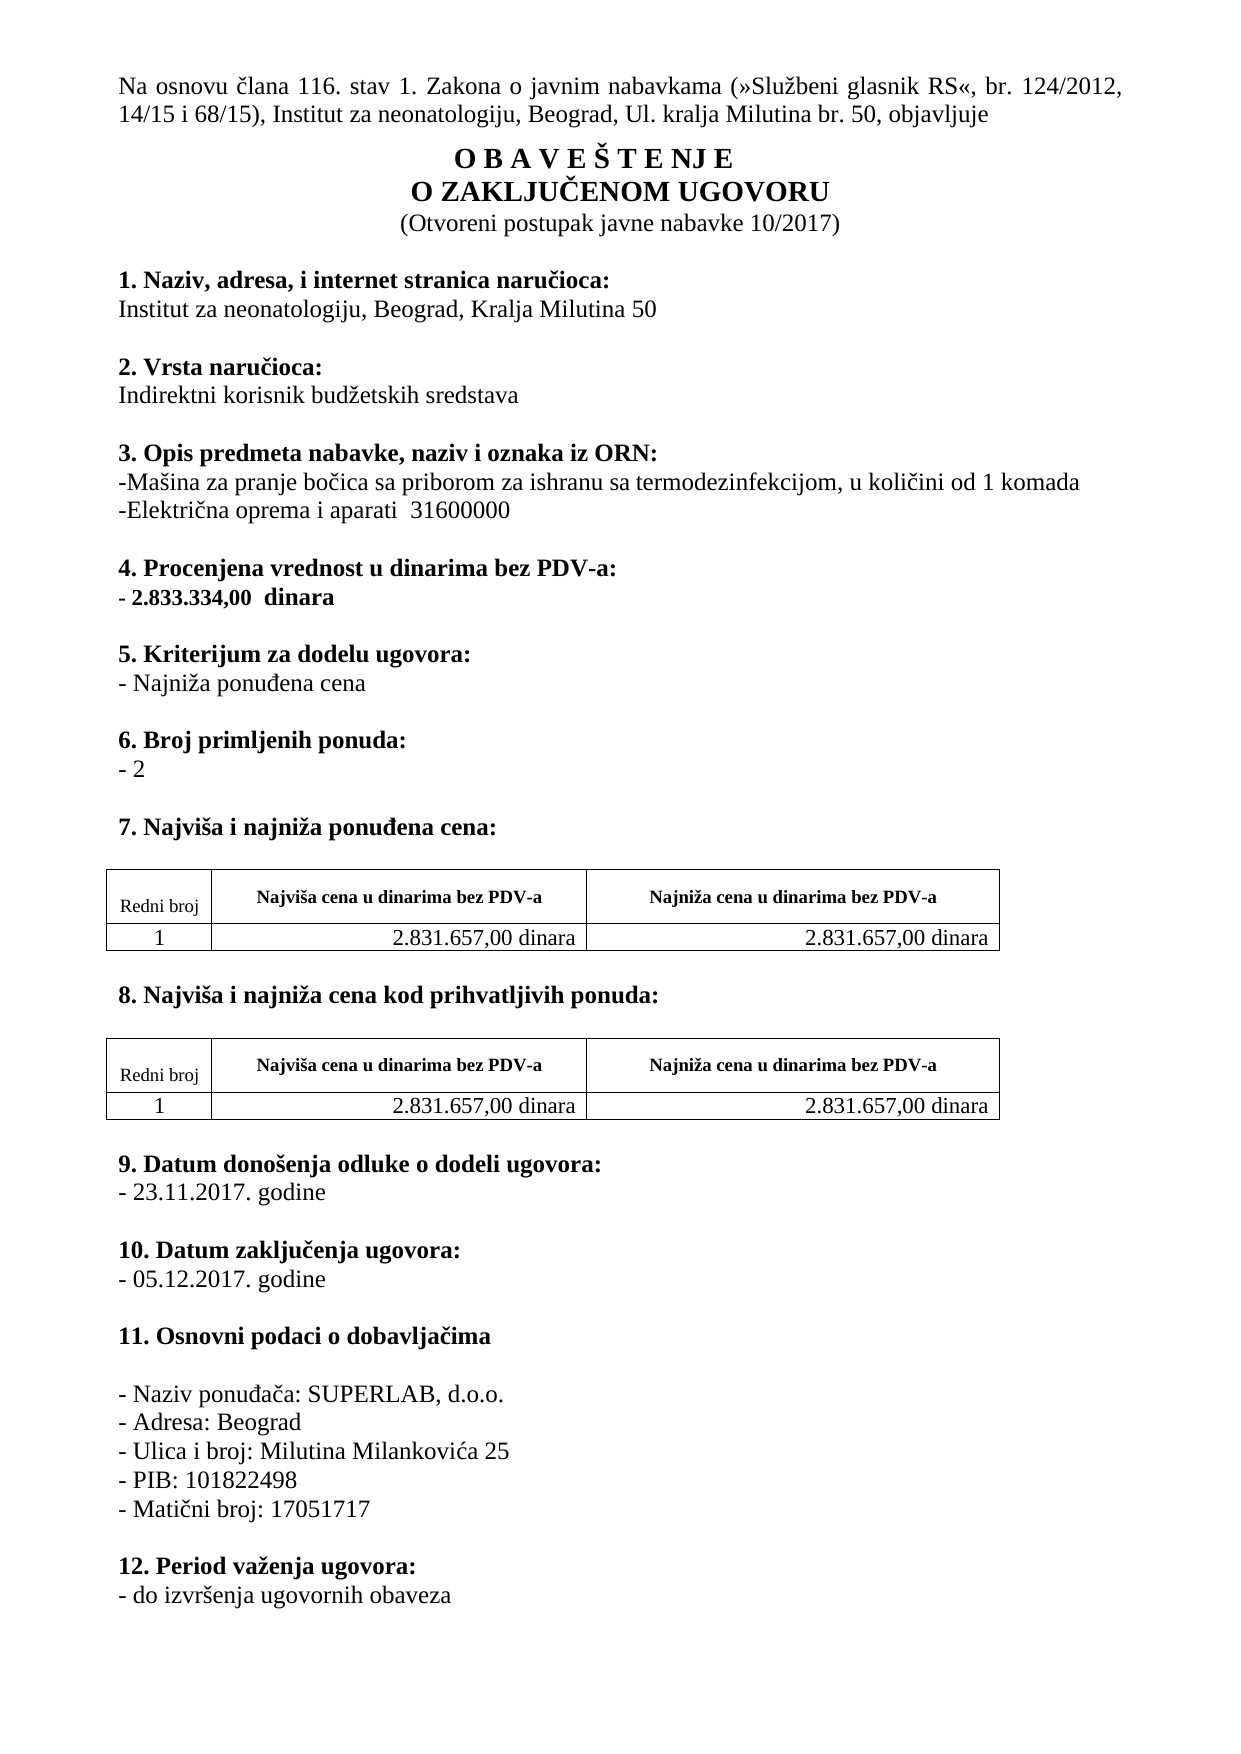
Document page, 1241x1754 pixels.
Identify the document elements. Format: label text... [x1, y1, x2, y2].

table_cell 2.831.657,00 dinara [587, 924, 999, 950]
text - Naziv ponuđača: SUPERLAB, d.o.o. [118, 1379, 1122, 1407]
text 5. Kriterijum za dodelu ugovora: [118, 639, 1122, 668]
text 1. Naziv, adresa, i internet stranica naručioca: [118, 265, 1122, 294]
table_header Najviša cena u dinarima bez PDV-a [212, 1039, 586, 1092]
text Institut za neonatologiju, Beograd, Kralja Milutina 50 [118, 294, 1122, 323]
text - 23.11.2017. godine [118, 1177, 1122, 1206]
text Na osnovu člana 116. stav 1. Zakona o javnim nabavkama (»Službeni glasnik RS«, br. 124/2012, 14/15 i 68/15), Institut za neonatologiju, Beograd, Ul. kralja Milutina br. 50, objavljuje [118, 71, 1122, 128]
text -Električna oprema i aparati 31600000 [118, 495, 1122, 524]
text 3. Opis predmeta nabavke, naziv i oznaka iz ORN: [118, 438, 1122, 467]
text - 2 [118, 754, 1122, 783]
table_header Redni broj [107, 1039, 211, 1092]
table_cell 2.831.657,00 dinara [587, 1093, 999, 1119]
table_cell 1 [107, 924, 211, 950]
text - Matični broj: 17051717 [118, 1494, 1122, 1522]
text 8. Najviša i najniža cena kod prihvatljivih ponuda: [118, 980, 1122, 1009]
table_cell 2.831.657,00 dinara [212, 924, 586, 950]
text - do izvršenja ugovornih obaveza [118, 1580, 1122, 1609]
text 2. Vrsta naručioca: [118, 352, 1122, 380]
text 4. Procenjena vrednost u dinarima bez PDV-a: [118, 553, 1122, 582]
text 12. Period važenja ugovora: [118, 1551, 1122, 1580]
text Indirektni korisnik budžetskih sredstava [118, 380, 1122, 409]
text - PIB: 101822498 [118, 1465, 1122, 1494]
text 10. Datum zaključenja ugovora: [118, 1235, 1122, 1264]
text 6. Broj primljenih ponuda: [118, 725, 1122, 754]
table_header Redni broj [107, 870, 211, 923]
text - Najniža ponuđena cena [118, 668, 1122, 697]
table_cell 2.831.657,00 dinara [212, 1093, 586, 1119]
text 9. Datum donošenja odluke o dodeli ugovora: [118, 1149, 1122, 1177]
table_header Najviša cena u dinarima bez PDV-a [212, 870, 586, 923]
text - Ulica i broj: Milutina Milankovića 25 [118, 1436, 1122, 1465]
table_header Najniža cena u dinarima bez PDV-a [587, 1039, 999, 1092]
text 11. Osnovni podaci o dobavljačima [118, 1321, 1122, 1350]
text (Otvoreni postupak javne nabavke 10/2017) [118, 208, 1122, 237]
table_cell 1 [107, 1093, 211, 1119]
text - 05.12.2017. godine [118, 1264, 1122, 1292]
text O ZAKLJUČENOM UGOVORU [118, 174, 1122, 208]
table_header Najniža cena u dinarima bez PDV-a [587, 870, 999, 923]
text 7. Najviša i najniža ponuđena cena: [118, 812, 1122, 840]
text - Adresa: Beograd [118, 1407, 1122, 1436]
text - 2.833.334,00 dinara [118, 582, 1122, 610]
text -Mašina za pranje bočica sa priborom za ishranu sa termodezinfekcijom, u količini od 1 komada [118, 467, 1122, 495]
subtitle O B A V E Š T E [118, 141, 1122, 174]
